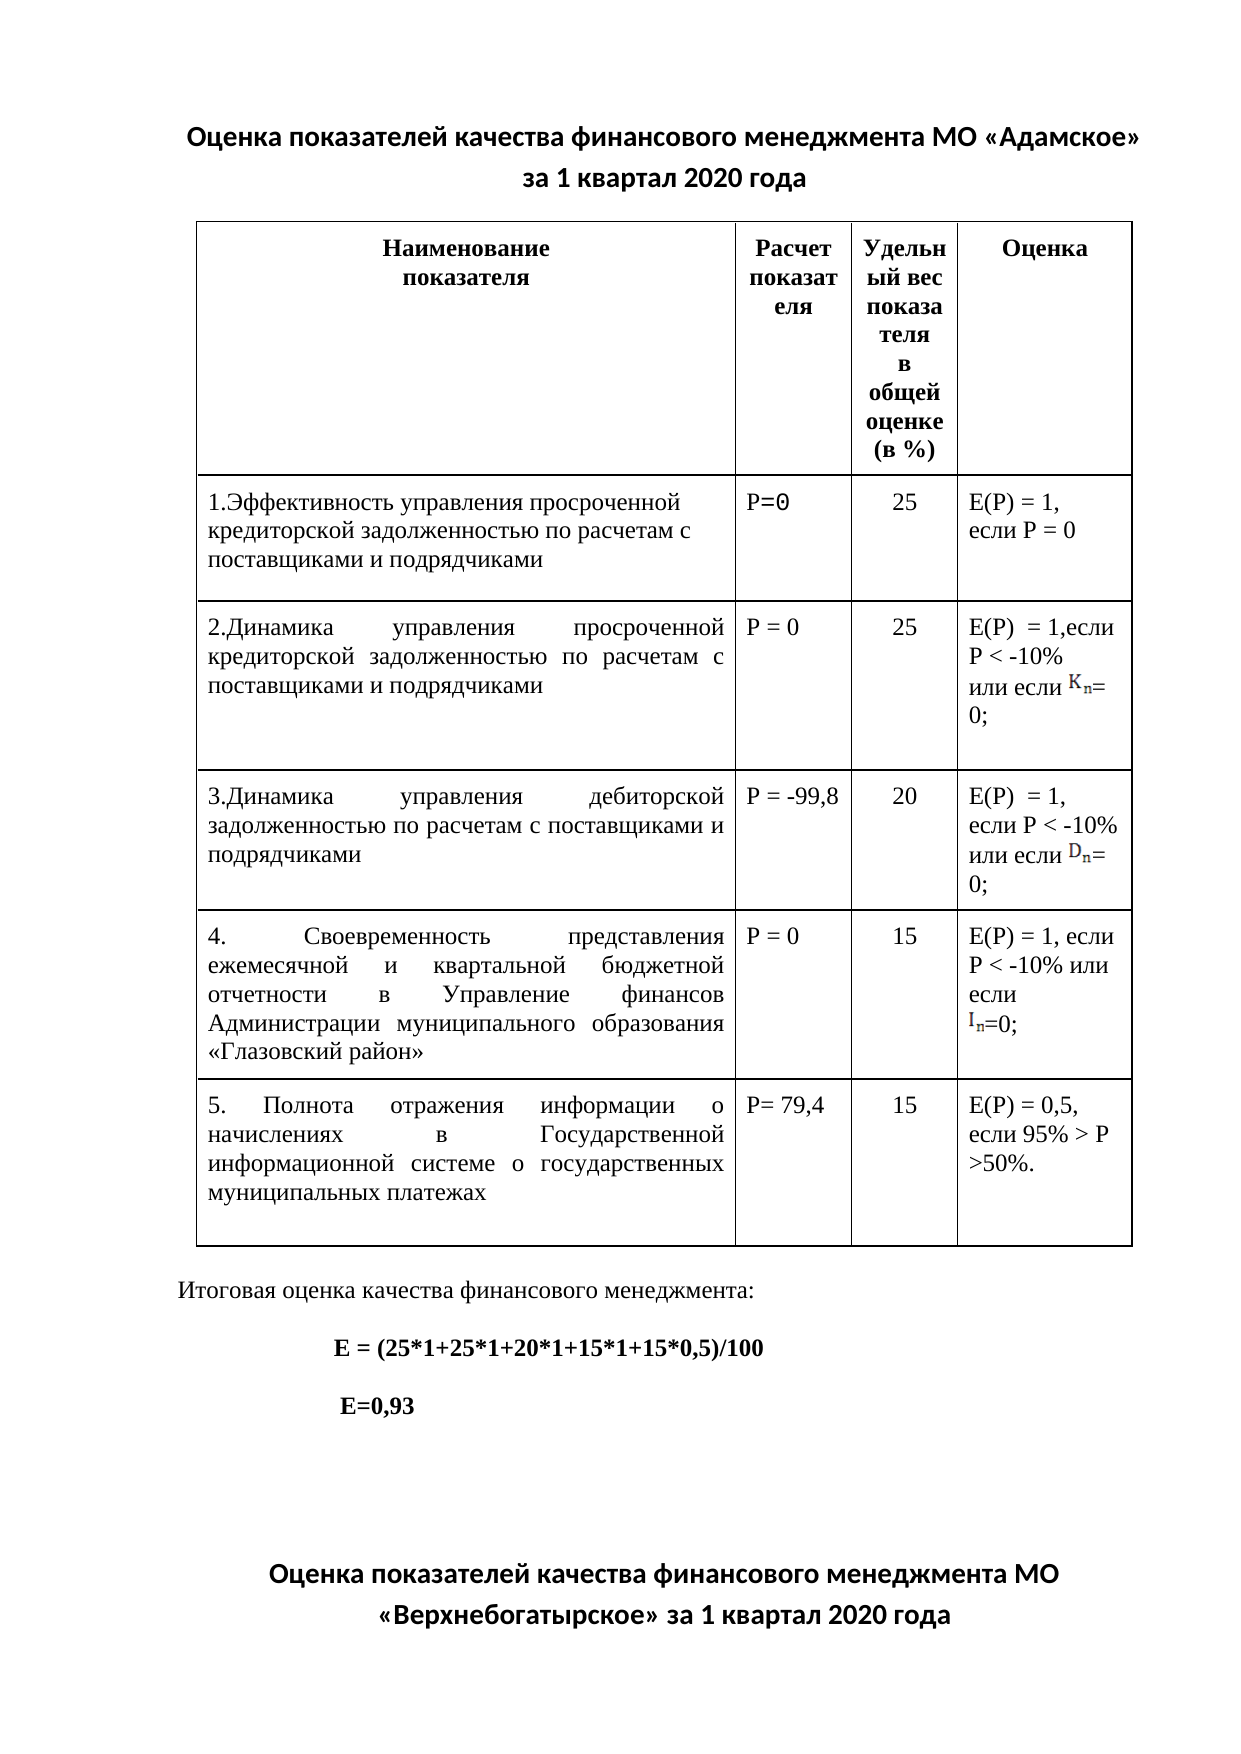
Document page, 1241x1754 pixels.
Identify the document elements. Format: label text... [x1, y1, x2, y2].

table_cell 5. Полнота отражения информации о начислениях в Государственной информационной системе о государственных муниципальных платежах [197, 1079, 735, 1245]
table_cell Р = 0 [736, 911, 851, 1078]
table_header Наименование показателя [197, 222, 735, 474]
table_cell Е(Р) = 1, если Р < -10% или если = 0; [958, 771, 1131, 909]
table_cell 1.Эффективность управления просроченной кредиторской задолженностью по расчетам с поставщиками и подрядчиками [197, 475, 735, 600]
text Оценка показателей качества финансового менеджмента МО «Адамское» за 1 квартал 2020 года [177, 118, 1152, 195]
table_cell 15 [852, 1080, 957, 1245]
table_header Удельный вес показателя в общей оценке (в %) [852, 222, 957, 474]
table_cell 20 [852, 771, 957, 909]
table_cell 25 [852, 476, 957, 600]
table_cell E(P) = 0,5, если 95% > P >50%. [958, 1080, 1131, 1245]
text E = (25*1+25*1+20*1+15*1+15*0,5)/100 [177, 1333, 1152, 1362]
table_cell Р = -99,8 [736, 771, 851, 909]
table_cell Е(Р) = 1, если Р = 0 [958, 476, 1131, 600]
table_cell P=0 [736, 476, 851, 600]
table_cell P= 79,4 [736, 1080, 851, 1245]
picture [1068, 670, 1092, 695]
table_cell Е(Р) = 1, если Р < -10% или если =0; [958, 911, 1131, 1078]
table_cell 25 [852, 602, 957, 769]
picture [1068, 838, 1092, 864]
table_header Расчет показателя [736, 222, 851, 474]
table_cell 15 [852, 911, 957, 1078]
table_cell 4. Своевременность представления ежемесячной и квартальной бюджетной отчетности в Управление финансов Администрации муниципального образования «Глазовский район» [197, 910, 735, 1078]
table_cell Е(Р) = 1,если Р < -10% или если = 0; [958, 602, 1131, 769]
table_cell Р = 0 [736, 602, 851, 769]
text Итоговая оценка качества финансового менеджмента: [177, 1275, 1152, 1304]
table_header Оценка [958, 222, 1131, 474]
table_cell 2.Динамика управления просроченной кредиторской задолженностью по расчетам с поставщиками и подрядчиками [197, 601, 735, 769]
table_cell 3.Динамика управления дебиторской задолженностью по расчетам с поставщиками и подрядчиками [197, 770, 735, 909]
picture [968, 1007, 984, 1033]
text Е=0,93 [177, 1391, 1152, 1420]
text Оценка показателей качества финансового менеджмента МО «Верхнебогатырское» за 1 квартал 2020 года [177, 1555, 1152, 1632]
